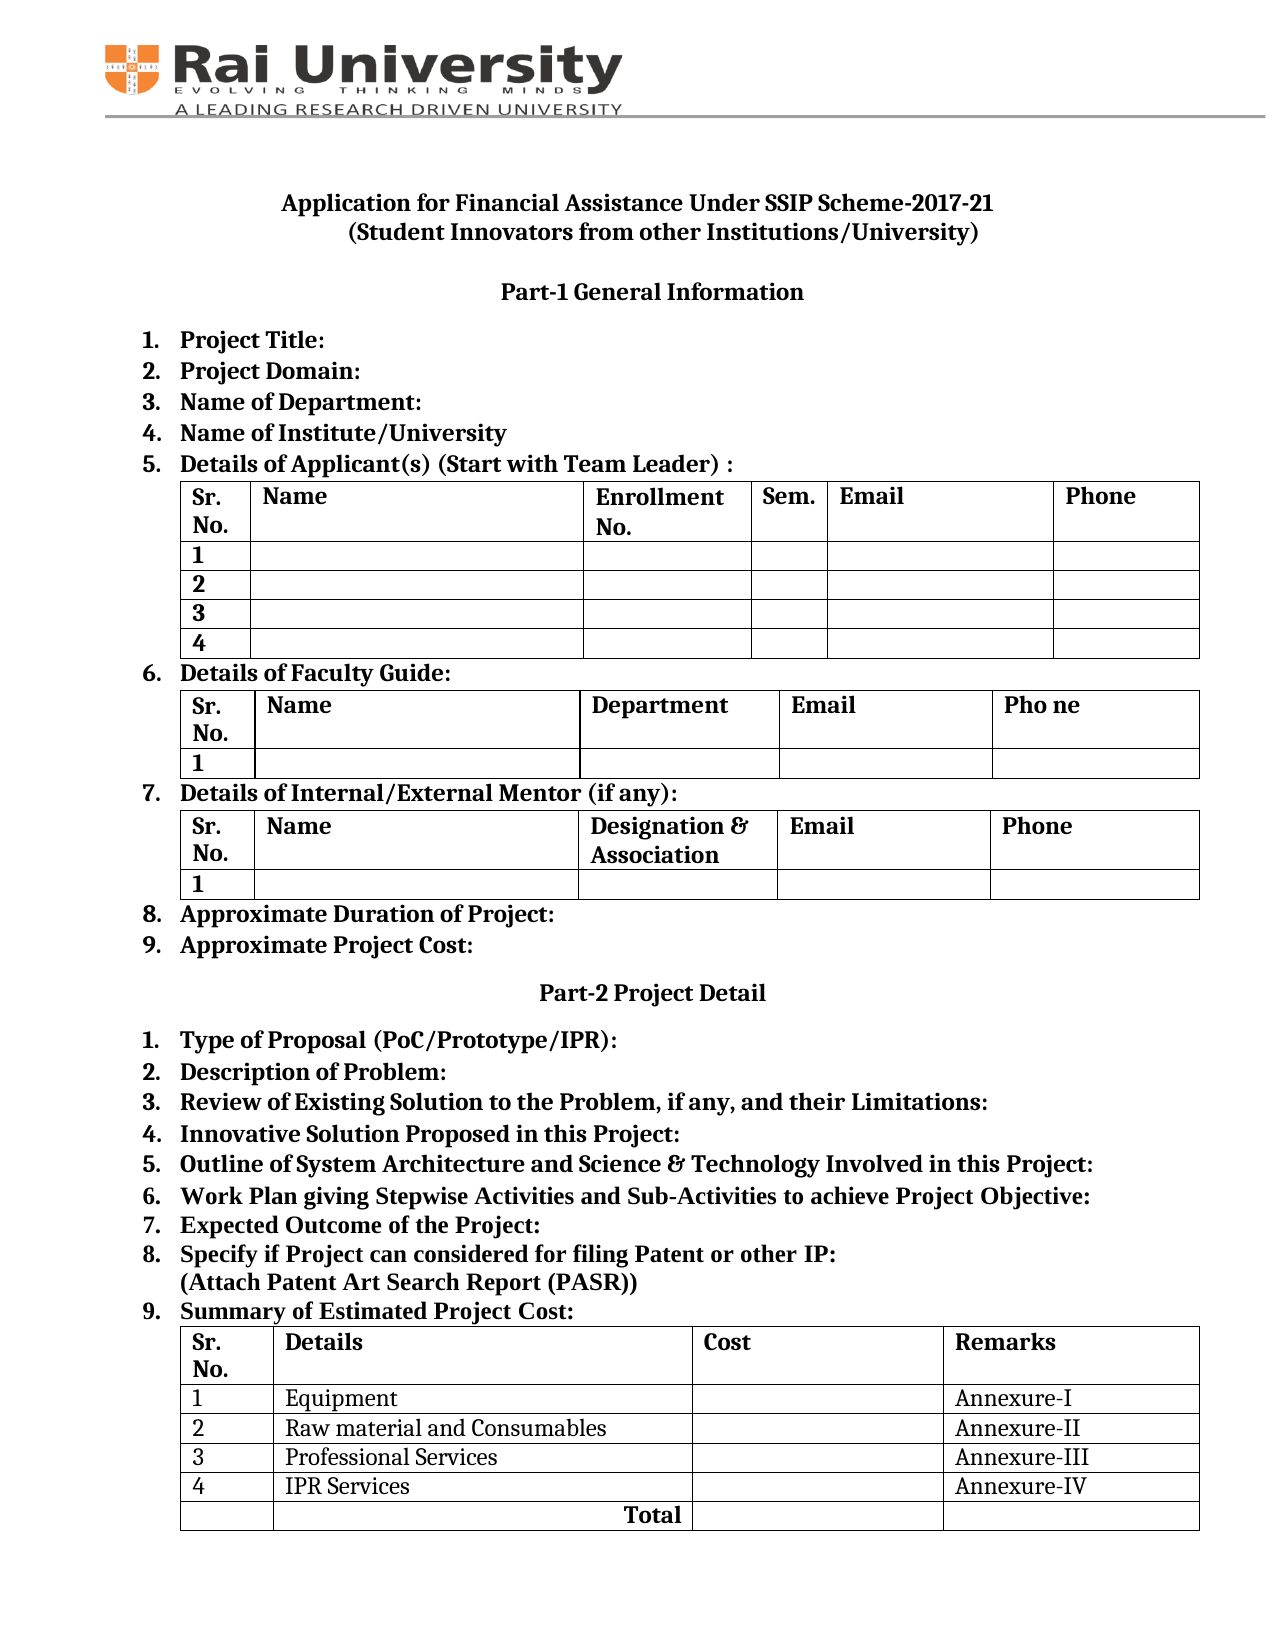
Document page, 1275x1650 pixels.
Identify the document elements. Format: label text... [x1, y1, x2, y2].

table_header Sr. No. [181, 482, 250, 541]
list Review of Existing Solution to the Problem, if any, and their Limitations: [142, 1088, 1254, 1117]
table_cell [251, 600, 583, 628]
list Details of Internal/External Mentor (if any): [142, 779, 1254, 807]
text Part-2 Project Detail [313, 978, 992, 1007]
subtitle Application for Financial Assistance Under SSIP Scheme-2017-21 (Student Innovators from other Institutions/University) [281, 189, 1026, 247]
list Project Title: [142, 326, 1254, 354]
table_header Details [274, 1327, 692, 1384]
list Name of Department: [142, 388, 1254, 416]
table_cell [256, 749, 579, 778]
list Approximate Project Cost: [142, 931, 1254, 959]
table_cell 4 [181, 1473, 273, 1501]
table_cell Annexure-III [944, 1444, 1199, 1472]
picture [105, 45, 623, 115]
table_cell [828, 629, 1053, 658]
table_cell [693, 1444, 943, 1472]
table_cell [251, 542, 583, 570]
table_cell [752, 542, 827, 570]
table_cell [752, 629, 827, 658]
table_cell [693, 1385, 943, 1413]
table_header Name [256, 691, 579, 748]
table_header Email [780, 691, 992, 748]
table_header Remarks [944, 1327, 1199, 1384]
list Innovative Solution Proposed in this Project: [142, 1119, 1254, 1148]
table_cell 4 [181, 629, 250, 658]
table_header Phone [1054, 482, 1199, 541]
table_cell 1 [181, 870, 254, 898]
list Type of Proposal (PoC/Prototype/IPR): [142, 1026, 1254, 1055]
list Approximate Duration of Project: [142, 899, 1254, 928]
list Description of Problem: [142, 1057, 1254, 1086]
table_header Enrollment No. [584, 482, 751, 541]
table_header Sr. No. [181, 691, 254, 748]
text Part-1 General Information [313, 278, 992, 307]
table_header Department [581, 691, 779, 748]
table_cell 2 [181, 571, 250, 599]
table_header Sr. No. [181, 811, 254, 869]
table_header Sem. [752, 482, 827, 541]
table_cell [1054, 542, 1199, 570]
table_cell Total [274, 1502, 692, 1530]
table_cell 2 [181, 1414, 273, 1442]
table_header Email [828, 482, 1053, 541]
table_cell [693, 1473, 943, 1501]
table_cell Professional Services [274, 1444, 692, 1472]
table_cell [584, 629, 751, 658]
list Outline of System Architecture and Science & Technology Involved in this Project: [142, 1150, 1254, 1179]
table_header Cost [693, 1327, 943, 1384]
table_cell [584, 571, 751, 599]
list Expected Outcome of the Project: [142, 1210, 1254, 1239]
list Summary of Estimated Project Cost: [142, 1296, 1254, 1325]
table_cell Raw material and Consumables [274, 1414, 692, 1442]
table_cell [251, 629, 583, 658]
table_cell [778, 870, 990, 898]
table_cell Annexure-IV [944, 1473, 1199, 1501]
table_header Sr. No. [181, 1327, 273, 1384]
table_cell [693, 1414, 943, 1442]
table_cell [584, 600, 751, 628]
table_cell [1054, 629, 1199, 658]
table_cell [181, 1502, 273, 1530]
table_header Pho ne [993, 691, 1199, 748]
table_cell [693, 1502, 943, 1530]
table_cell [584, 542, 751, 570]
table_header Designation & Association [579, 811, 777, 869]
table_cell 1 [181, 542, 250, 570]
table_cell [1054, 600, 1199, 628]
table_cell [752, 571, 827, 599]
table_cell Annexure-I [944, 1385, 1199, 1413]
table_header Name [251, 482, 583, 541]
table_cell Equipment [274, 1385, 692, 1413]
table_cell [752, 600, 827, 628]
list Details of Applicant(s) (Start with Team Leader) : [142, 450, 1254, 479]
table_cell [581, 749, 779, 778]
table_cell [828, 571, 1053, 599]
table_cell [991, 870, 1199, 898]
table_cell [255, 870, 578, 898]
table_cell Annexure-II [944, 1414, 1199, 1442]
list Details of Faculty Guide: [142, 659, 1254, 687]
list Project Domain: [142, 357, 1254, 386]
table_cell 3 [181, 1444, 273, 1472]
table_header Name [255, 811, 578, 869]
table_header Phone [991, 811, 1199, 869]
table_cell [1054, 571, 1199, 599]
table_cell [251, 571, 583, 599]
list Specify if Project can considered for filing Patent or other IP: (Attach Patent Art Search Report (PASR)) [142, 1239, 837, 1296]
list Name of Institute/University [142, 419, 1254, 447]
table_cell [579, 870, 777, 898]
list Work Plan giving Stepwise Activities and Sub-Activities to achieve Project Objective: [142, 1181, 1254, 1210]
table_cell [780, 749, 992, 778]
table_cell 3 [181, 600, 250, 628]
table_cell IPR Services [274, 1473, 692, 1501]
table_cell [828, 542, 1053, 570]
table_cell 1 [181, 1385, 273, 1413]
table_cell 1 [181, 749, 254, 778]
table_cell [993, 749, 1199, 778]
table_cell [944, 1502, 1199, 1530]
table_header Email [778, 811, 990, 869]
table_cell [828, 600, 1053, 628]
